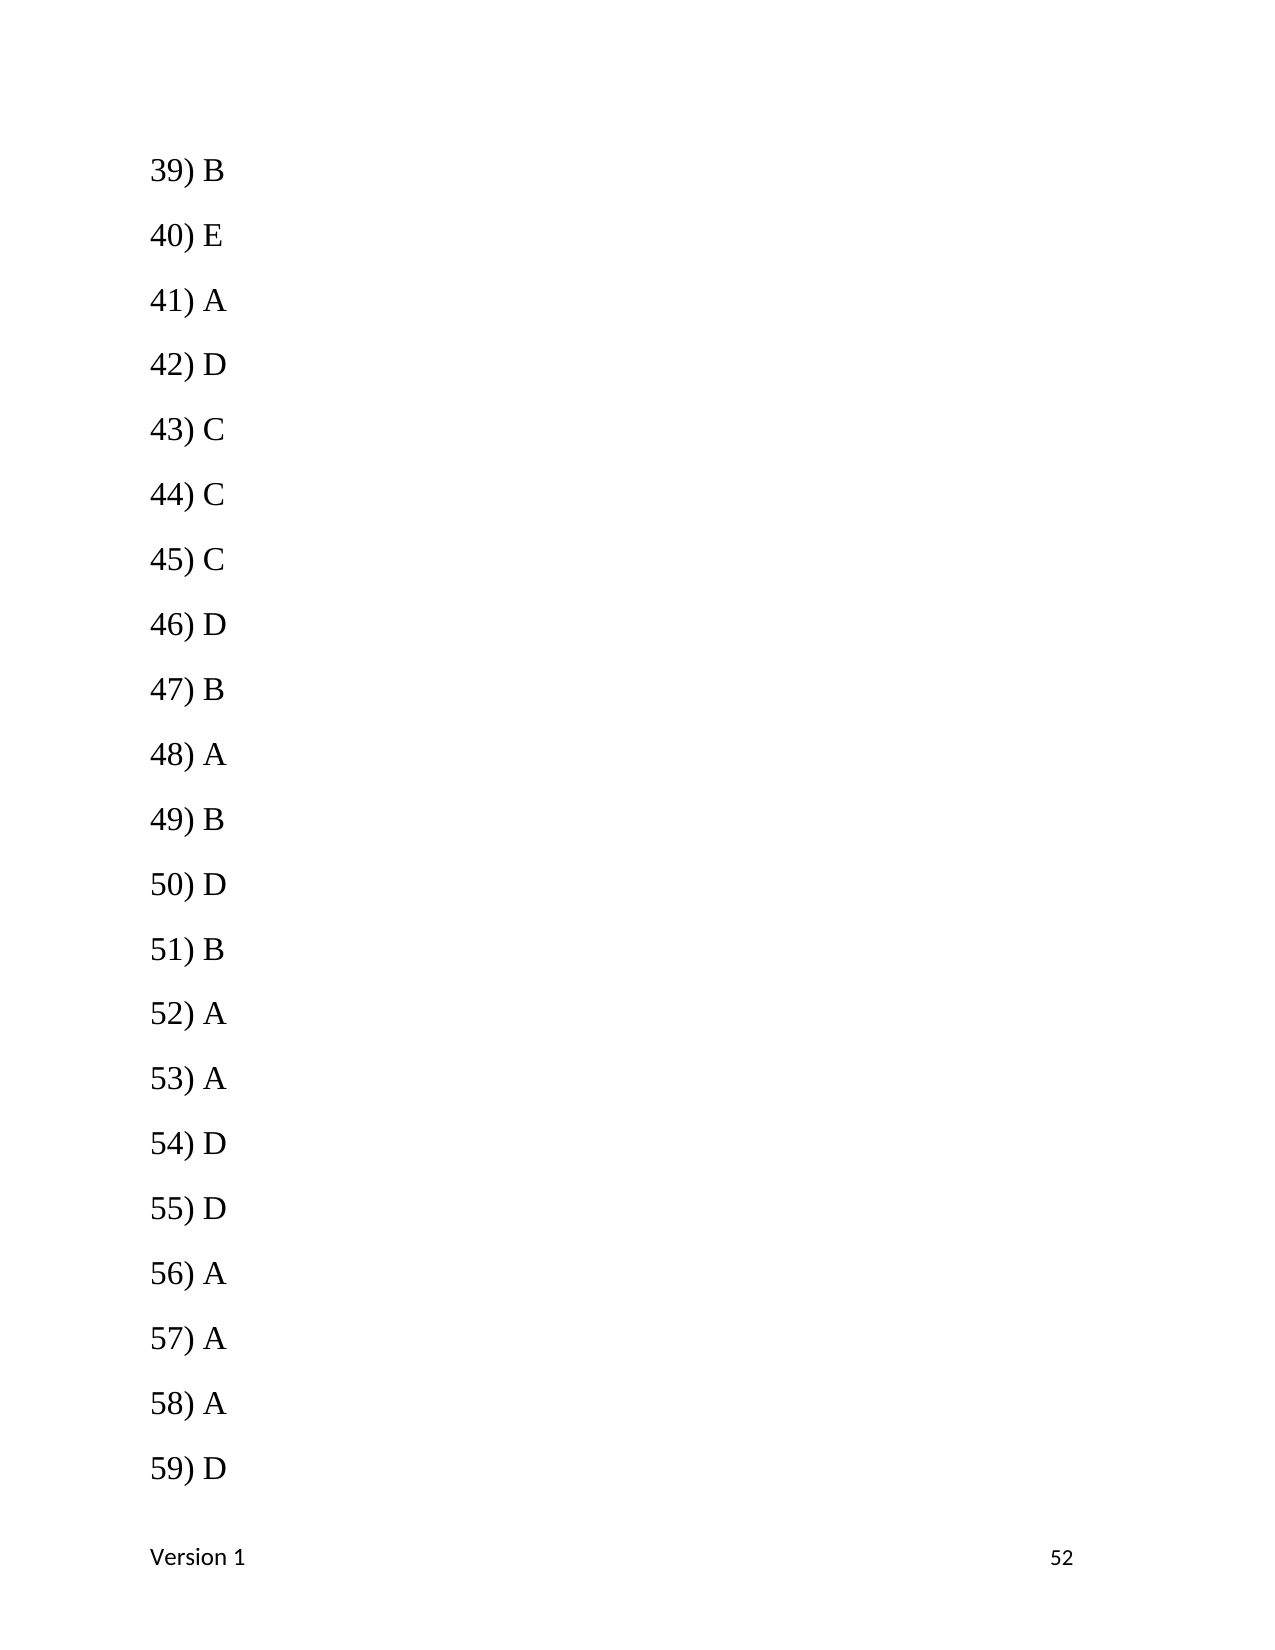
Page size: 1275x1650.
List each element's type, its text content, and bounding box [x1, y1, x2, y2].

text 54) D [150, 1123, 1125, 1162]
text 53) A [150, 1058, 1125, 1097]
text 59) D [150, 1448, 1125, 1486]
text 50) D [150, 864, 1125, 902]
text 58) A [150, 1383, 1125, 1421]
text 57) A [150, 1318, 1125, 1356]
text 55) D [150, 1188, 1125, 1227]
text 48) A [150, 734, 1125, 772]
text 56) A [150, 1253, 1125, 1292]
text 51) B [150, 929, 1125, 967]
text 44) C [150, 474, 1125, 513]
text 46) D [150, 604, 1125, 643]
text 45) C [150, 539, 1125, 578]
text 43) C [150, 409, 1125, 448]
text 52) A [150, 994, 1125, 1032]
text 39) B [150, 150, 1125, 188]
text 47) B [150, 669, 1125, 707]
text 40) E [150, 215, 1125, 253]
text 41) A [150, 280, 1125, 318]
text 49) B [150, 799, 1125, 837]
text 42) D [150, 345, 1125, 383]
